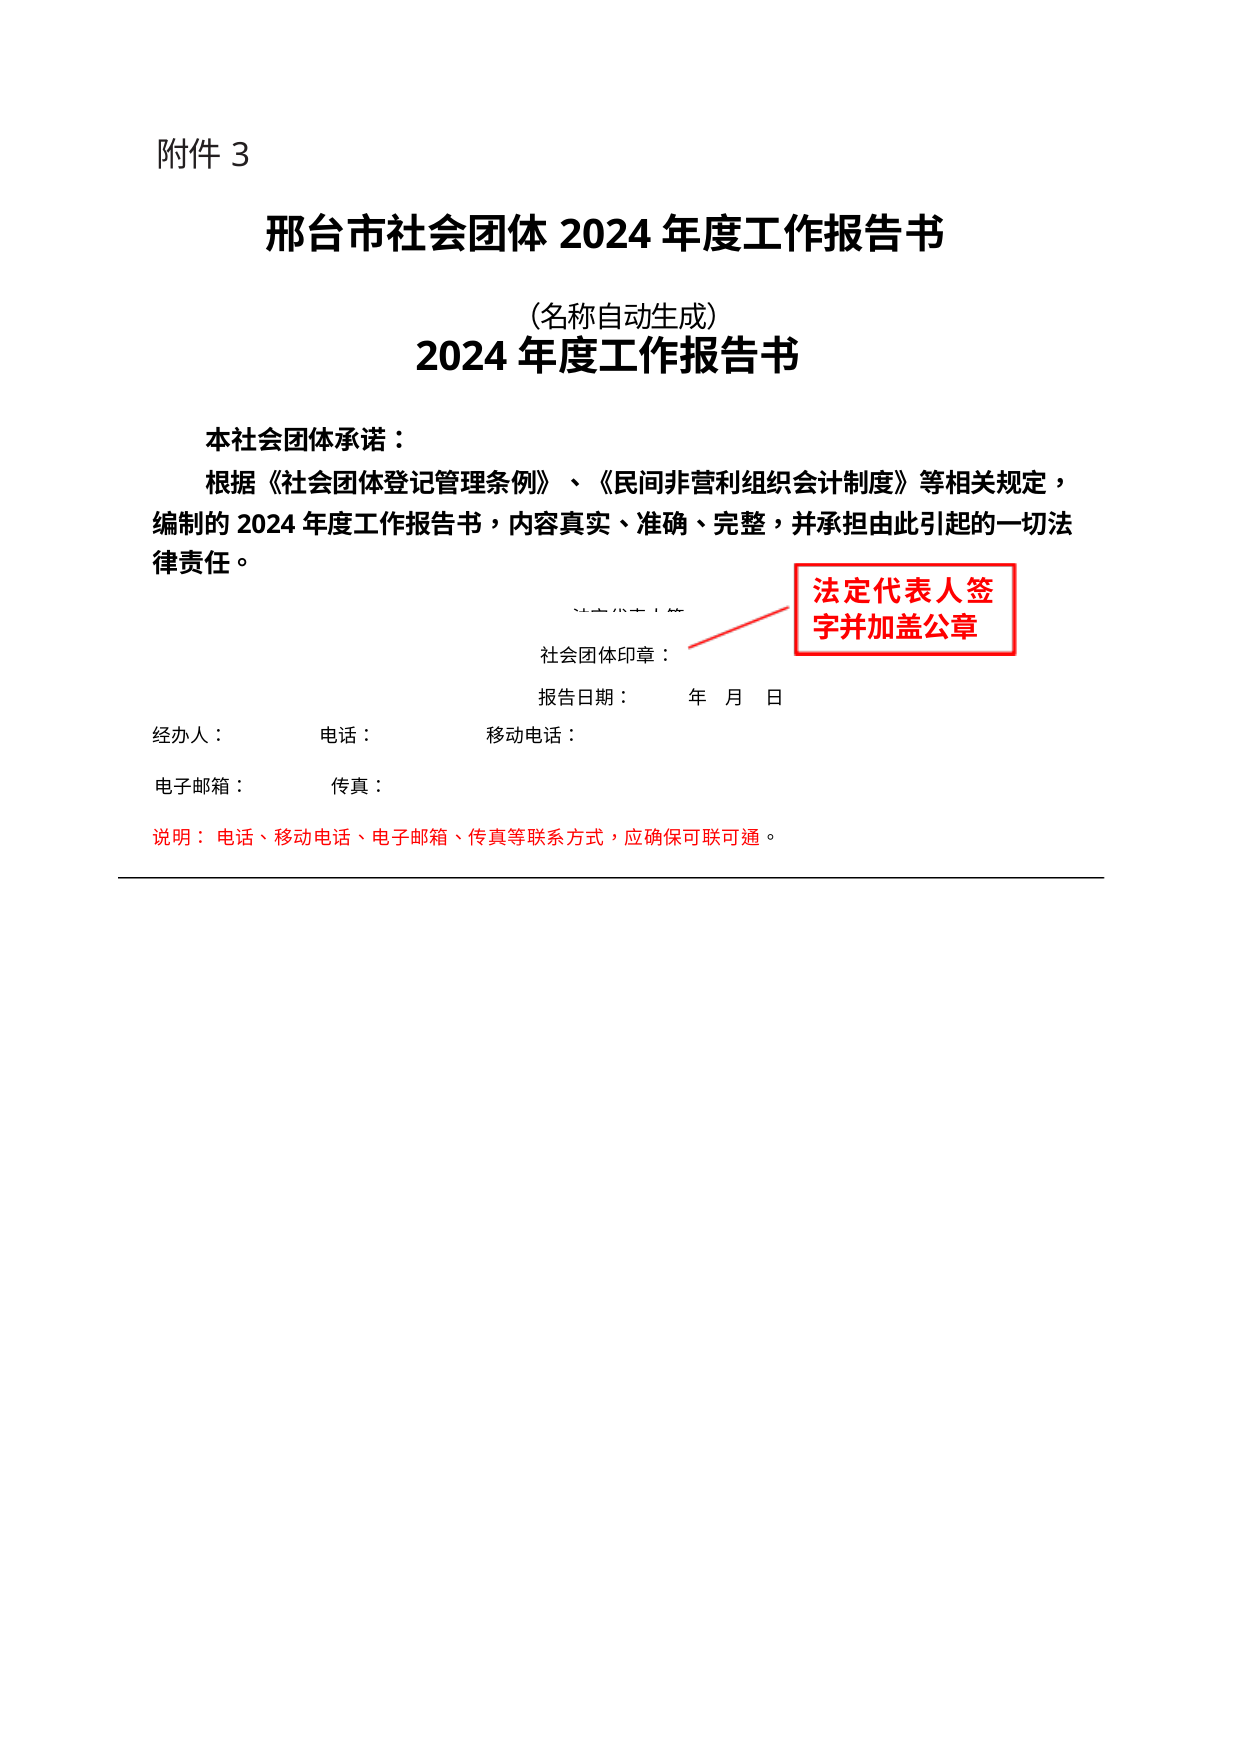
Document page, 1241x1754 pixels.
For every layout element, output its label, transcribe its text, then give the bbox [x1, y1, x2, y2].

text 本社会团体承诺： [205, 423, 1105, 456]
picture [118, 877, 1106, 881]
text 2024 年度工作报告书 [415, 335, 1105, 379]
text 经办人： 电话： 移动电话： [152, 723, 1105, 747]
text 法定代表人签 [812, 578, 1105, 607]
text 社会团体印章： [540, 643, 1105, 667]
text 律责任。 [153, 551, 1105, 578]
picture [687, 578, 1017, 643]
text 邢台市社会团体 2024 年度工作报告书 [265, 211, 1105, 258]
text 字并加盖公章 [812, 615, 1105, 643]
text 附件 3 [157, 133, 1105, 175]
text 根据《社会团体登记管理条例》、《民间非营利组织会计制度》等相关规定， 编制的 2024 年度工作报告书，内容真实、准确、完整，并承担由此引起的一切法 [152, 465, 1084, 541]
text 说明： 电话、移动电话、电子邮箱、传真等联系方式，应确保可联可通。 [152, 825, 1105, 849]
text （名称自动生成） [494, 298, 1105, 334]
text 报告日期： 年 月 日 [538, 685, 1105, 709]
text 电子邮箱： 传真： [154, 774, 1105, 798]
